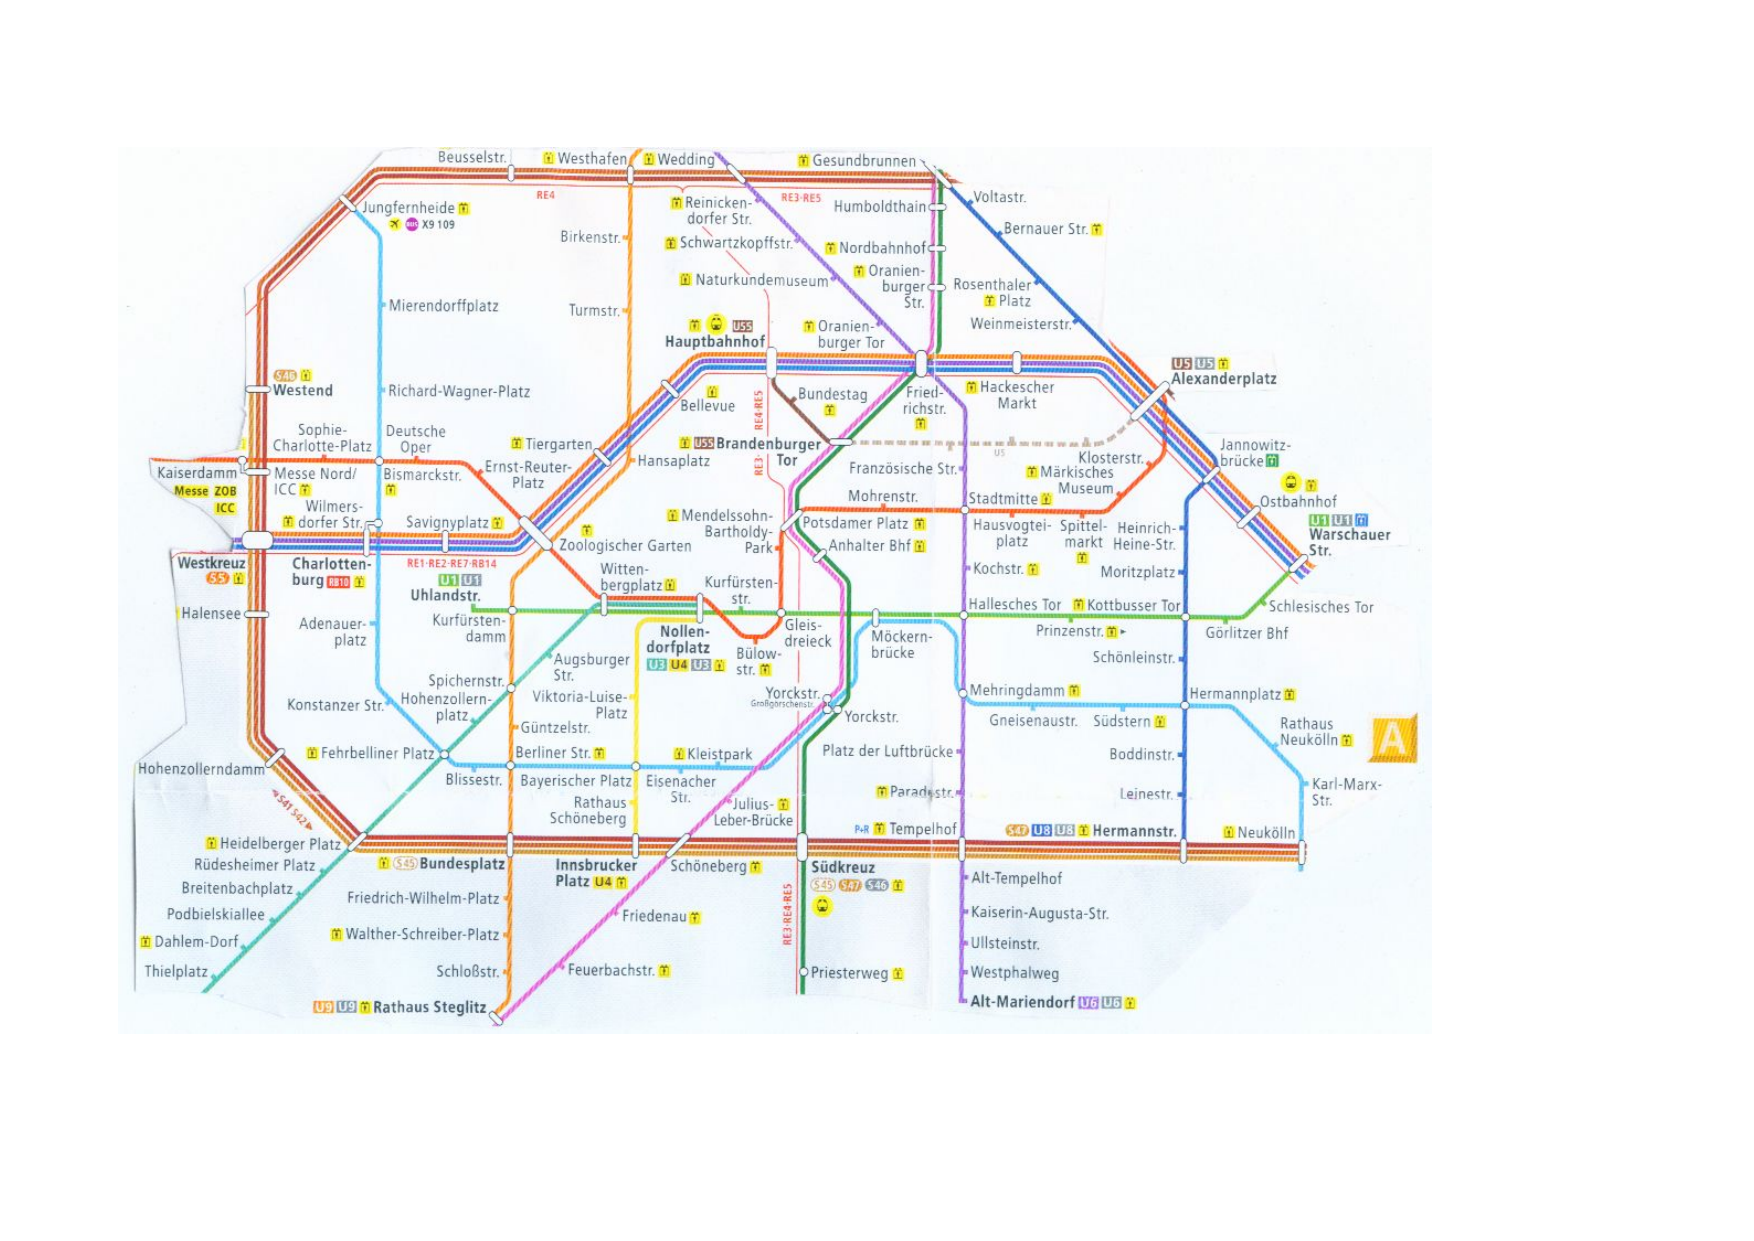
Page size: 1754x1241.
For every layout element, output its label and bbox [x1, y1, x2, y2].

picture [118, 147, 1432, 1034]
